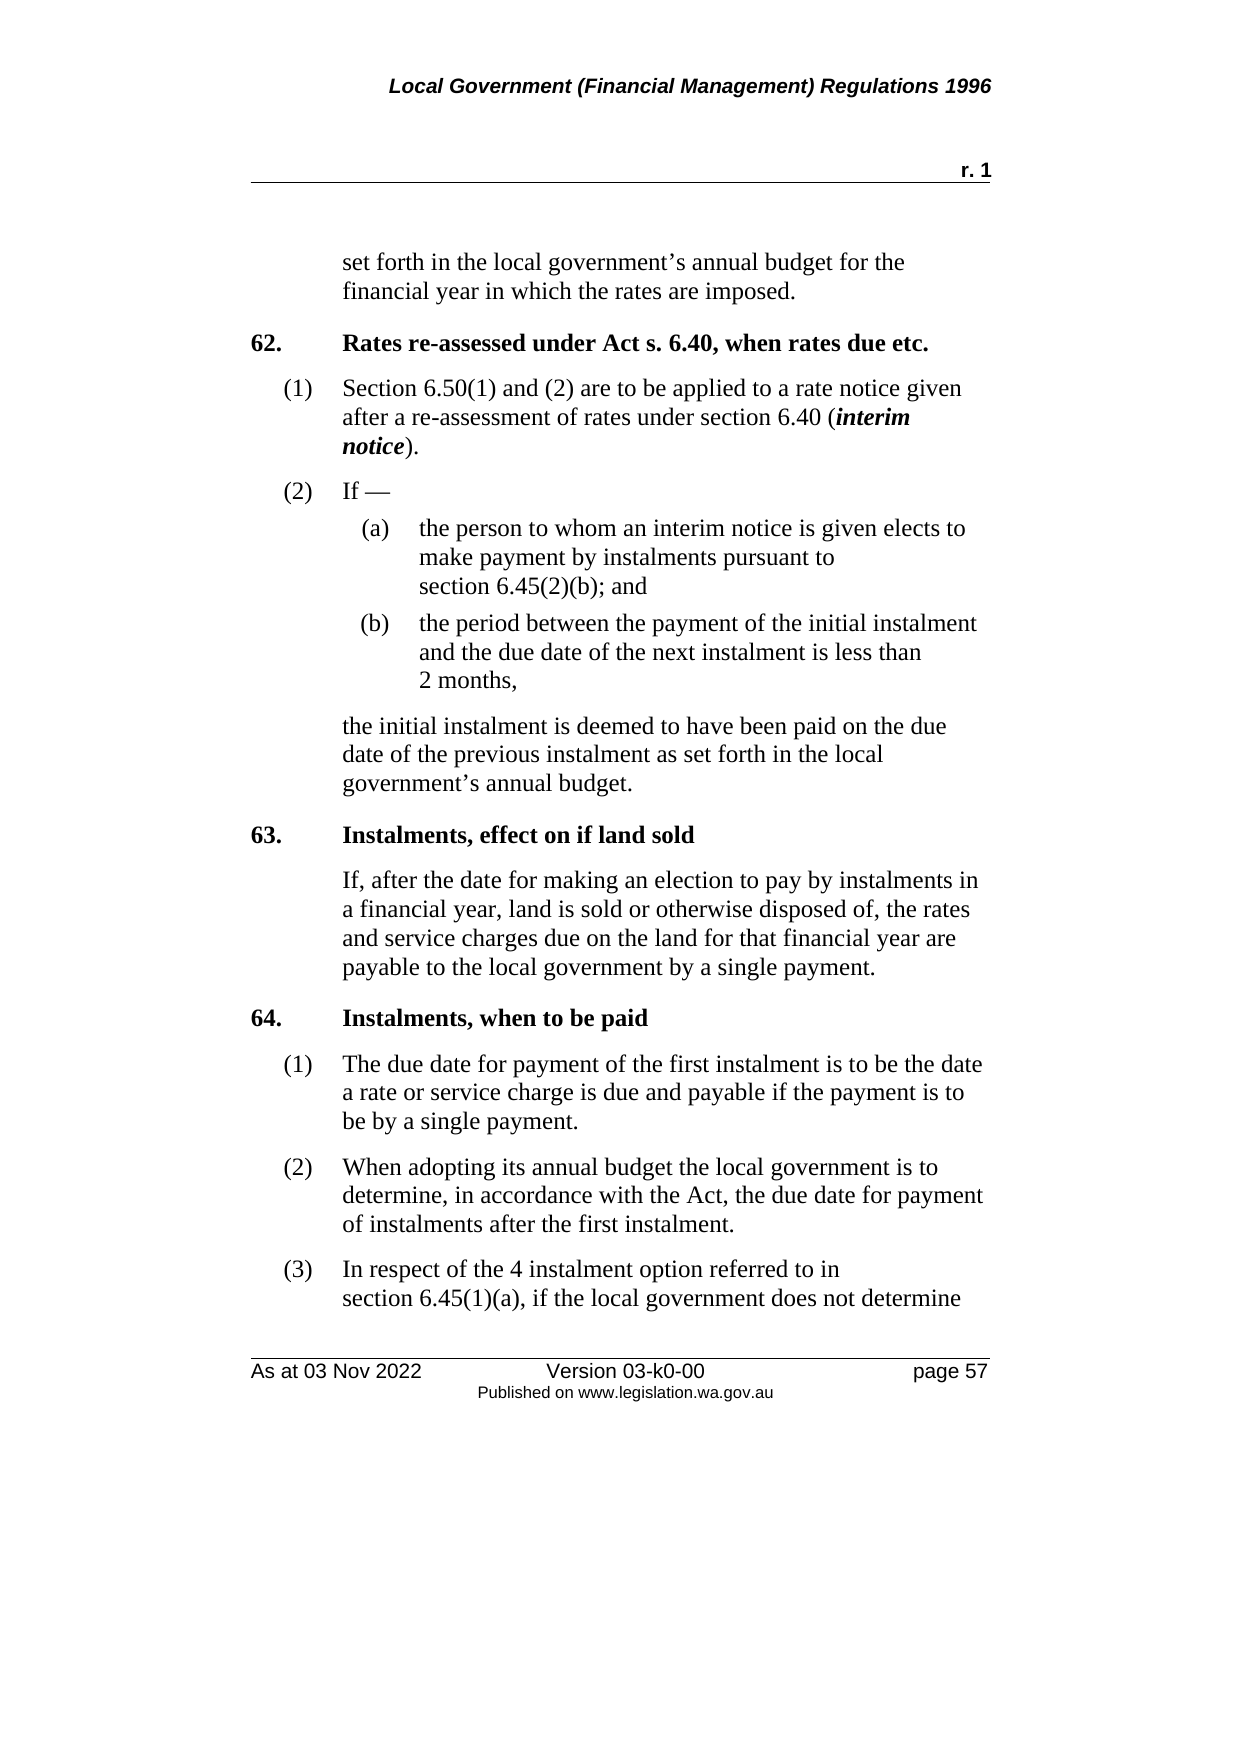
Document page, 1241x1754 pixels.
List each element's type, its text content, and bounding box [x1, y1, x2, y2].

subtitle 63. Instalments, effect on if land sold [251, 820, 990, 849]
text (1) The due date for payment of the first instalment is to be the date a rate or service charge is due and payable if the payment is to be by a single payment. [251, 1049, 990, 1135]
text (2) When adopting its annual budget the local government is to determine, in accordance with the Act, the due date for payment of instalments after the first instalment. [251, 1152, 990, 1238]
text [251, 247, 990, 305]
subtitle 62. Rates re-assessed under Act s. 6.40, when rates due etc. [251, 328, 990, 357]
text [251, 1254, 990, 1312]
text (2) If — [251, 476, 990, 505]
text If, after the date for making an election to pay by instalments in a financial year, land is sold or otherwise disposed of, the rates and service charges due on the land for that financial year are payable to the local government by a single payment. [251, 865, 990, 980]
text (b) the period between the payment of the initial instalment and the due date of the next instalment is less than 2 months, [251, 608, 990, 694]
subtitle 64. Instalments, when to be paid [251, 1003, 990, 1032]
text (a) the person to whom an interim notice is given elects to make payment by instalments pursuant to section 6.45(2)(b); and [251, 513, 990, 599]
text the initial instalment is deemed to have been paid on the due date of the previous instalment as set forth in the local government’s annual budget. [251, 711, 990, 797]
text (1) Section 6.50(1) and (2) are to be applied to a rate notice given after a re-assessment of rates under section 6.40 (interim notice). [251, 373, 990, 459]
